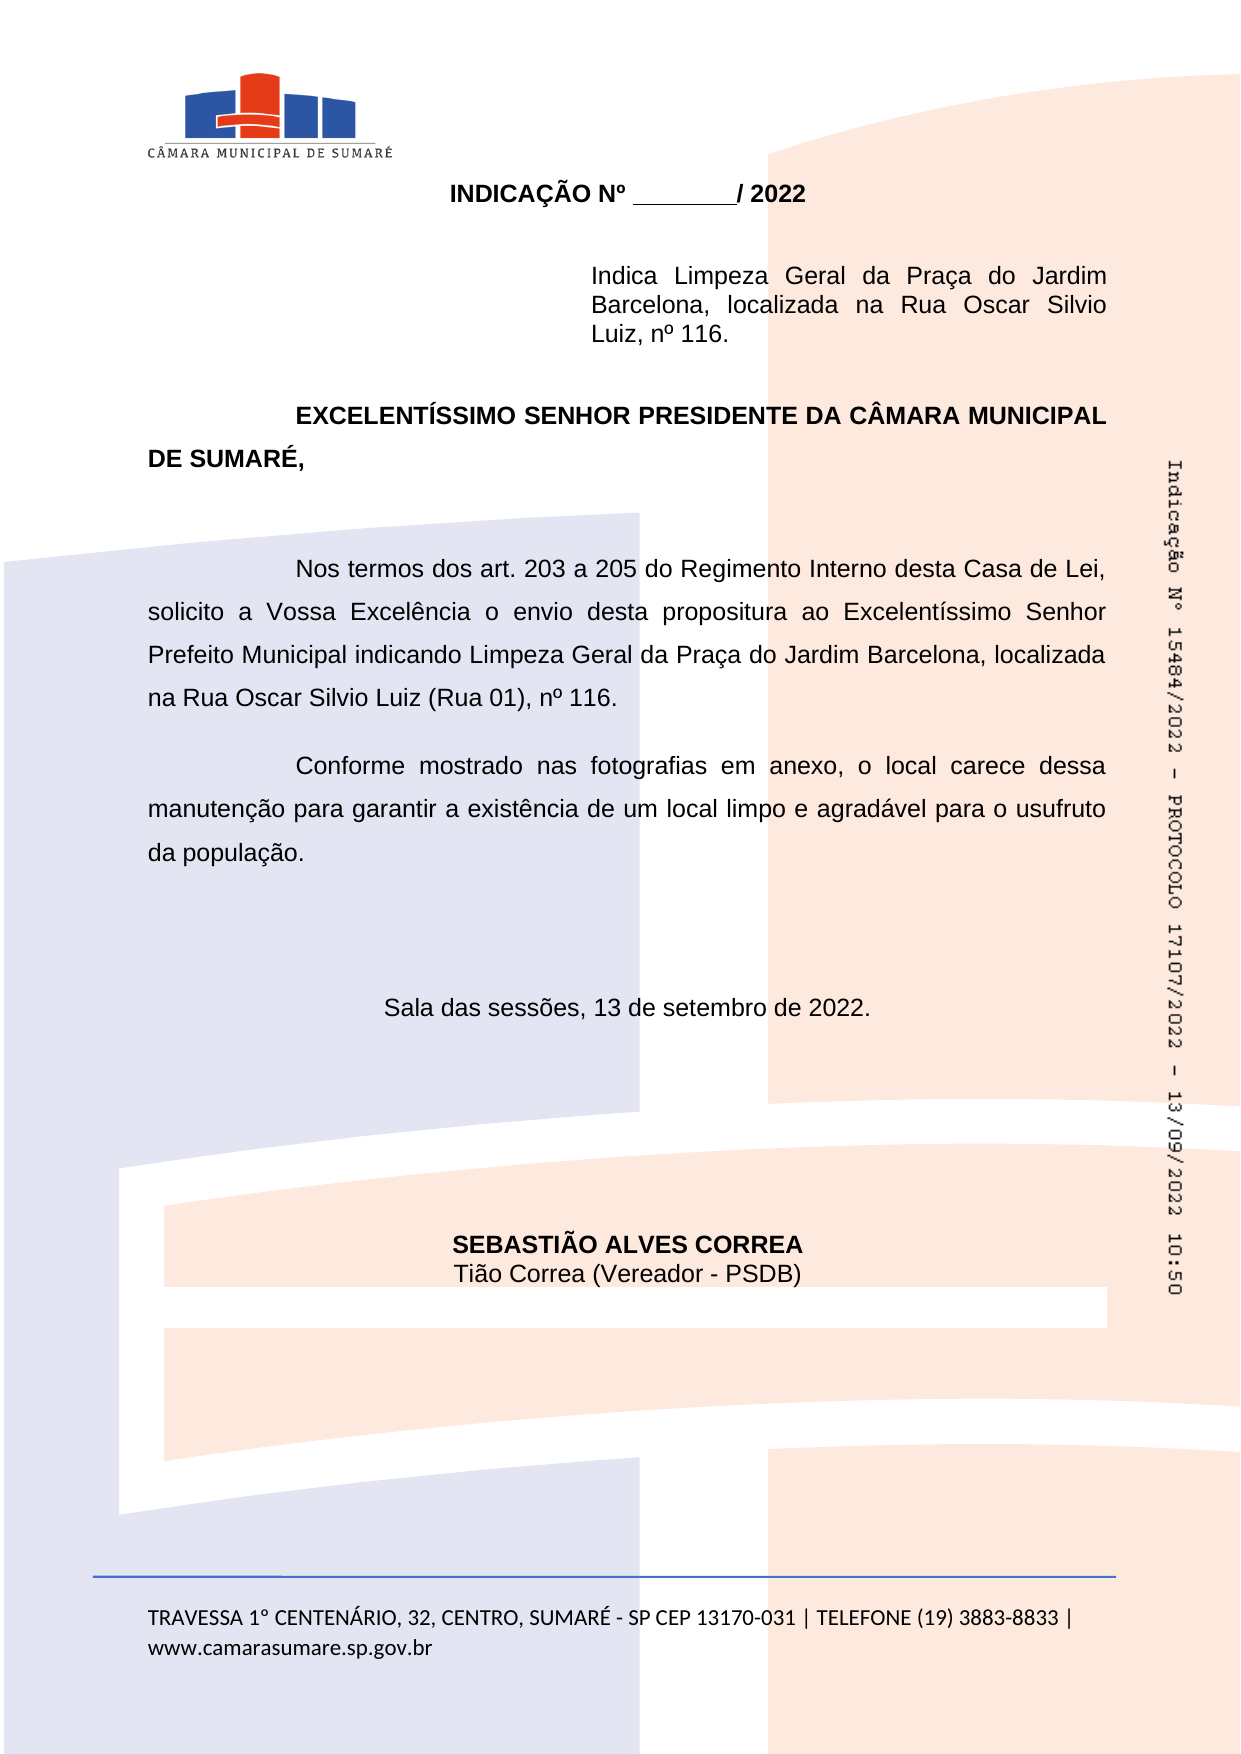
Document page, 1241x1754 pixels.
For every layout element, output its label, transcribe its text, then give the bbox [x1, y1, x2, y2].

text Sala das sessões, 13 de setembro de 2022. [148, 993, 1107, 1021]
picture [1142, 455, 1205, 1299]
text SEBASTIÃO ALVES CORREA [148, 1230, 1107, 1259]
text Tião Correa (Vereador - PSDB) [148, 1259, 1107, 1287]
text EXCELENTÍSSIMO SENHOR PRESIDENTE DA CÂMARA MUNICIPAL DE SUMARÉ, [148, 401, 1107, 473]
picture [147, 73, 394, 160]
text INDICAÇÃO Nº / 2022 [148, 179, 1107, 207]
text Conforme mostrado nas fotografias em anexo, o local carece dessa manutenção para garantir a existência de um local limpo e agradável para o usufruto da população. [148, 751, 1107, 866]
text Indica Limpeza Geral da Praça do Jardim Barcelona, localizada na Rua Oscar Silvio Luiz, nº 116. [591, 261, 1107, 347]
text Nos termos dos art. 203 a 205 do Regimento Interno desta Casa de Lei, solicito a Vossa Excelência o envio desta propositura ao Excelentíssimo Senhor Prefeito Municipal indicando Limpeza Geral da Praça do Jardim Barcelona, localizada na Rua Oscar Silvio Luiz (Rua 01), nº 116. [148, 554, 1107, 712]
